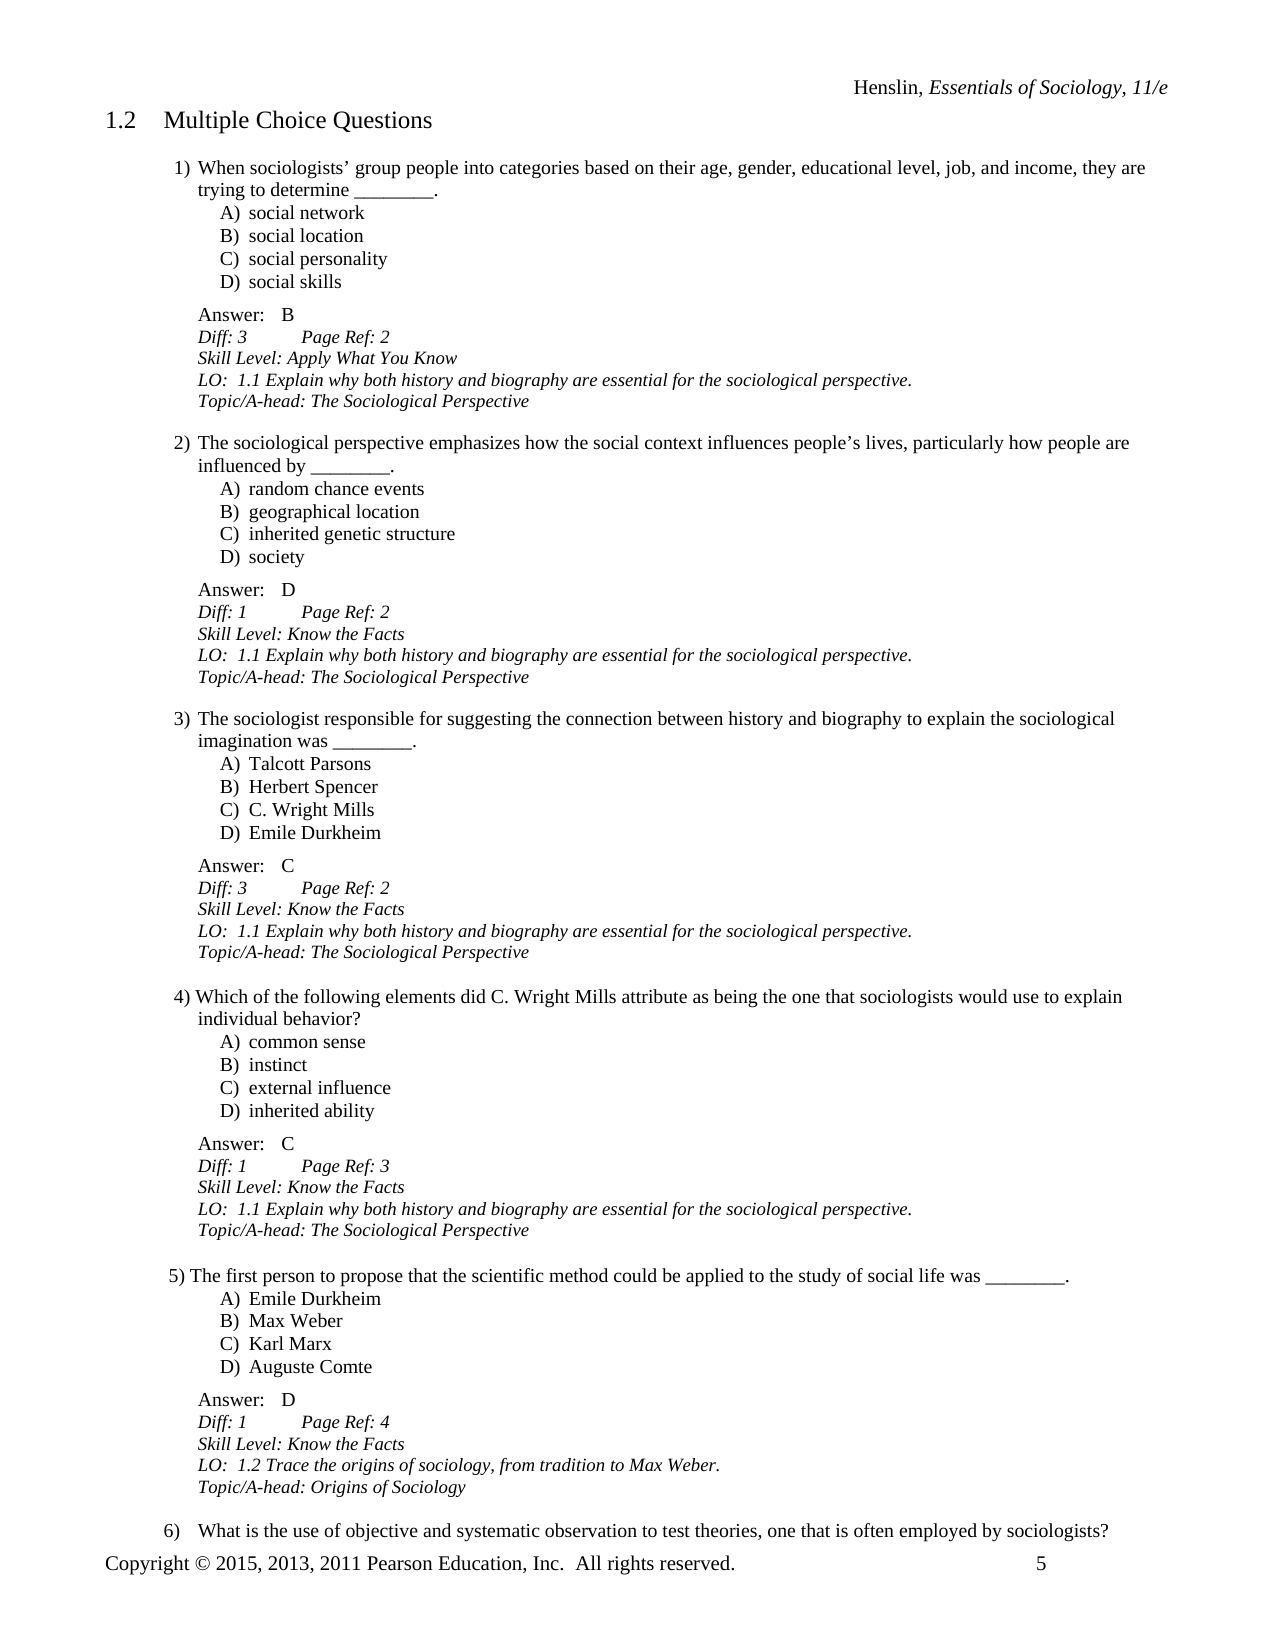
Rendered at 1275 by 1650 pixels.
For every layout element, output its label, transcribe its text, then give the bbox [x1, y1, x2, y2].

text B) Herbert Spencer [219, 775, 1170, 798]
text Answer: D [198, 1388, 1170, 1411]
text 1.2 Multiple Choice Questions [105, 105, 1170, 134]
text LO: 1.1 Explain why both history and biography are essential for the sociological perspective. [198, 369, 1170, 390]
text Answer: C [198, 854, 1170, 877]
text B) Max Weber [219, 1309, 1170, 1332]
text LO: 1.1 Explain why both history and biography are essential for the sociological perspective. [198, 1198, 1170, 1219]
text C) Karl Marx [219, 1332, 1170, 1355]
text Diff: 1 Page Ref: 2 [198, 601, 1170, 623]
text Topic/A-head: Origins of Sociology [198, 1476, 1170, 1497]
text Topic/A-head: The Sociological Perspective [198, 941, 1170, 963]
text A) Talcott Parsons [219, 752, 1170, 775]
text 2) The sociological perspective emphasizes how the social context influences people’s lives, particularly how people are influenced by ________. [163, 431, 1170, 477]
text A) social network [219, 201, 1170, 224]
text Diff: 1 Page Ref: 4 [198, 1411, 1170, 1433]
text D) social skills [219, 270, 1170, 292]
text C) C. Wright Mills [219, 798, 1170, 821]
text 4) Which of the following elements did C. Wright Mills attribute as being the one that sociologists would use to explain individual behavior? [163, 984, 1170, 1030]
text B) social location [219, 224, 1170, 247]
text Answer: B [198, 303, 1170, 326]
text D) society [219, 545, 1170, 568]
text 1) When sociologists’ group people into categories based on their age, gender, educational level, job, and income, they are trying to determine ________. [163, 156, 1170, 201]
text C) inherited genetic structure [219, 522, 1170, 545]
text Skill Level: Know the Facts [198, 1433, 1170, 1454]
text Diff: 3 Page Ref: 2 [198, 877, 1170, 898]
text LO: 1.1 Explain why both history and biography are essential for the sociological perspective. [198, 920, 1170, 941]
text Answer: C [198, 1132, 1170, 1155]
text 6) What is the use of objective and systematic observation to test theories, one that is often employed by sociologists? [163, 1519, 1170, 1542]
text A) common sense [219, 1030, 1170, 1053]
text 3) The sociologist responsible for suggesting the connection between history and biography to explain the sociological imagination was ________. [163, 707, 1170, 752]
text C) external influence [219, 1076, 1170, 1099]
text Topic/A-head: The Sociological Perspective [198, 666, 1170, 687]
text B) geographical location [219, 499, 1170, 522]
text Skill Level: Know the Facts [198, 1176, 1170, 1198]
text Answer: D [198, 578, 1170, 601]
text Diff: 3 Page Ref: 2 [198, 326, 1170, 347]
text D) Emile Durkheim [219, 821, 1170, 843]
text D) inherited ability [219, 1099, 1170, 1121]
text Skill Level: Know the Facts [198, 898, 1170, 920]
text LO: 1.1 Explain why both history and biography are essential for the sociological perspective. [198, 644, 1170, 666]
text Diff: 1 Page Ref: 3 [198, 1155, 1170, 1176]
text 5) The first person to propose that the scientific method could be applied to the study of social life was ________. [163, 1264, 1170, 1287]
text Skill Level: Apply What You Know [198, 347, 1170, 369]
text C) social personality [219, 247, 1170, 270]
text Topic/A-head: The Sociological Perspective [198, 1219, 1170, 1241]
text B) instinct [219, 1053, 1170, 1076]
text Topic/A-head: The Sociological Perspective [198, 390, 1170, 412]
text Skill Level: Know the Facts [198, 623, 1170, 644]
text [198, 1454, 1170, 1476]
text A) random chance events [219, 477, 1170, 499]
text D) Auguste Comte [219, 1355, 1170, 1378]
text A) Emile Durkheim [219, 1287, 1170, 1309]
